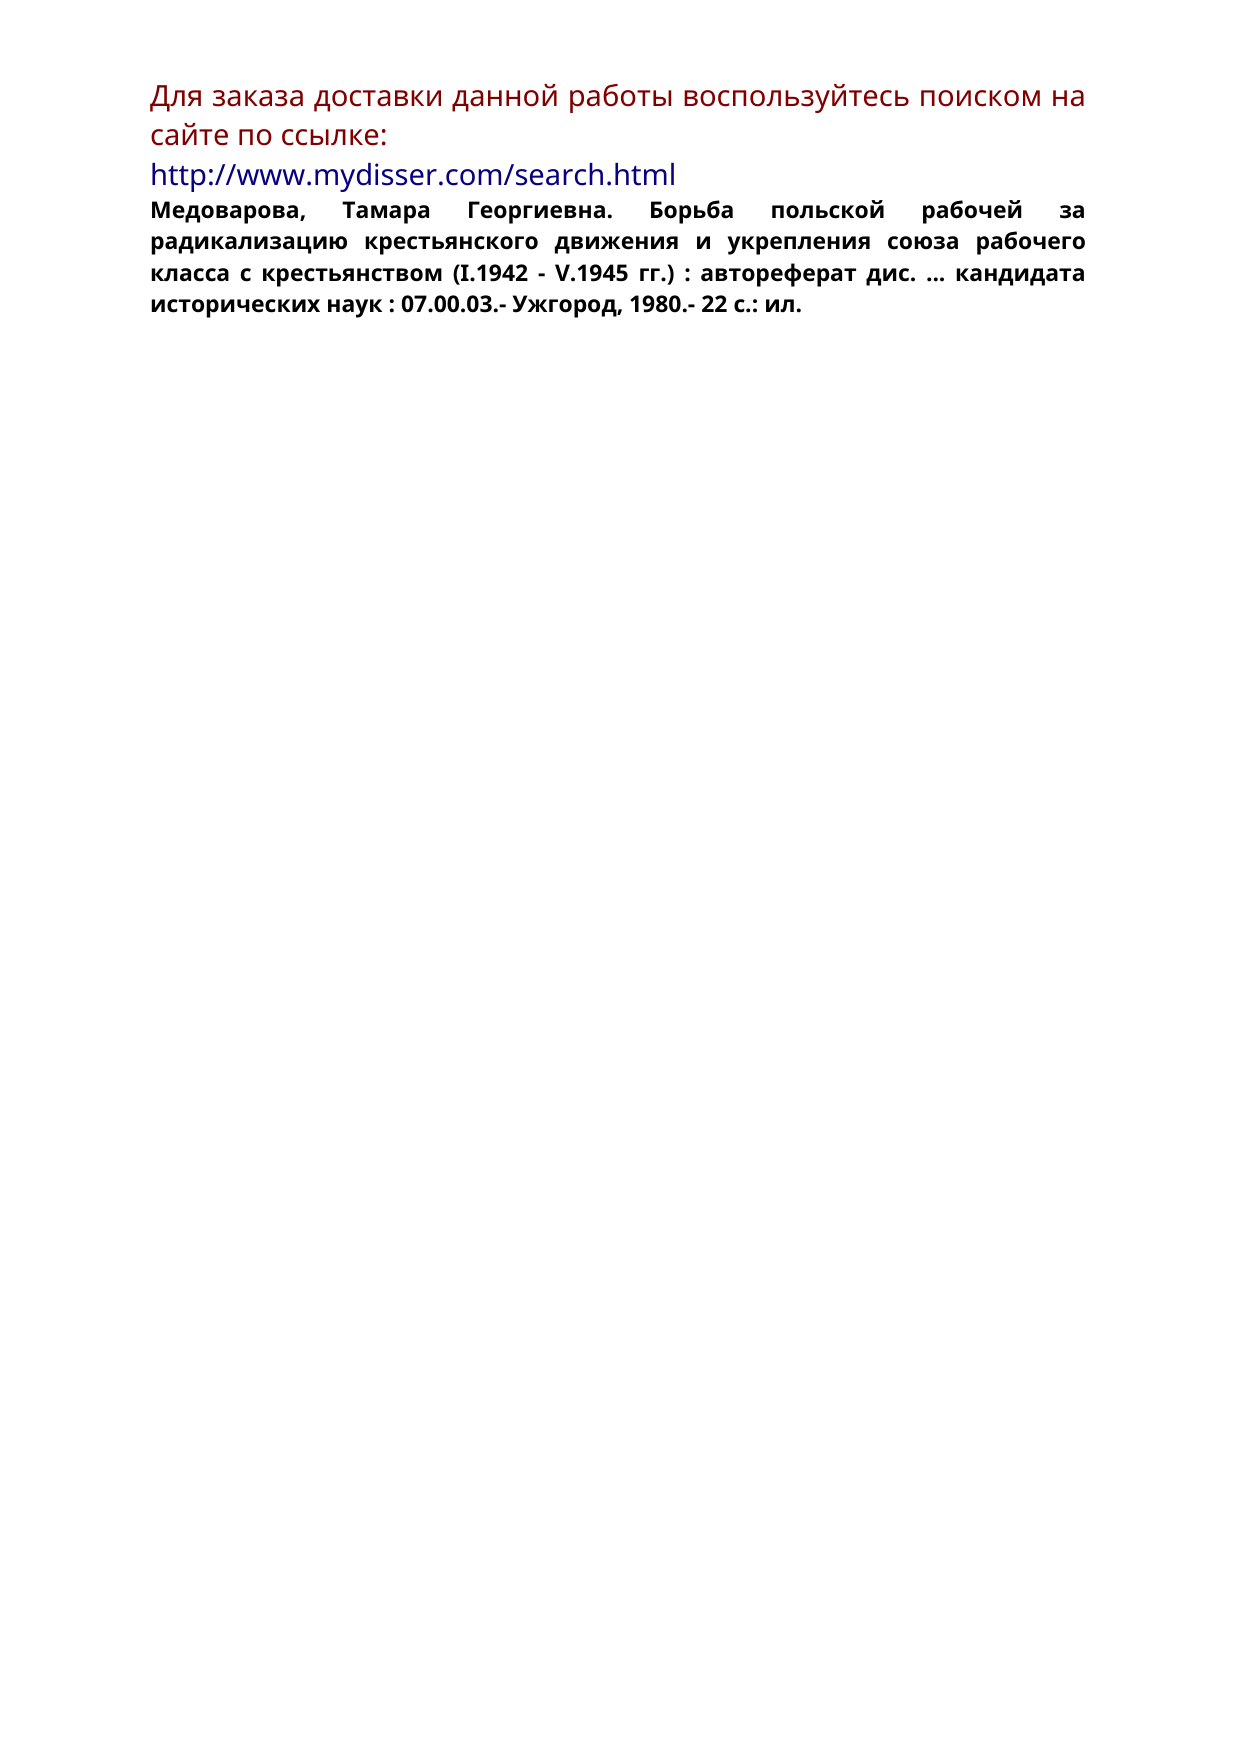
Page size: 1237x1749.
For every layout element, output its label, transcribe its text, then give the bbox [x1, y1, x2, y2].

text Медоварова, Тамара Георгиевна. Борьба польской рабочей за радикализацию крестьянского движения и укрепления союза рабочего класса с крестьянством (I.1942 - V.1945 гг.) : автореферат дис. ... кандидата исторических наук : 07.00.03.- Ужгород, 1980.- 22 с.: ил. [150, 194, 1086, 319]
